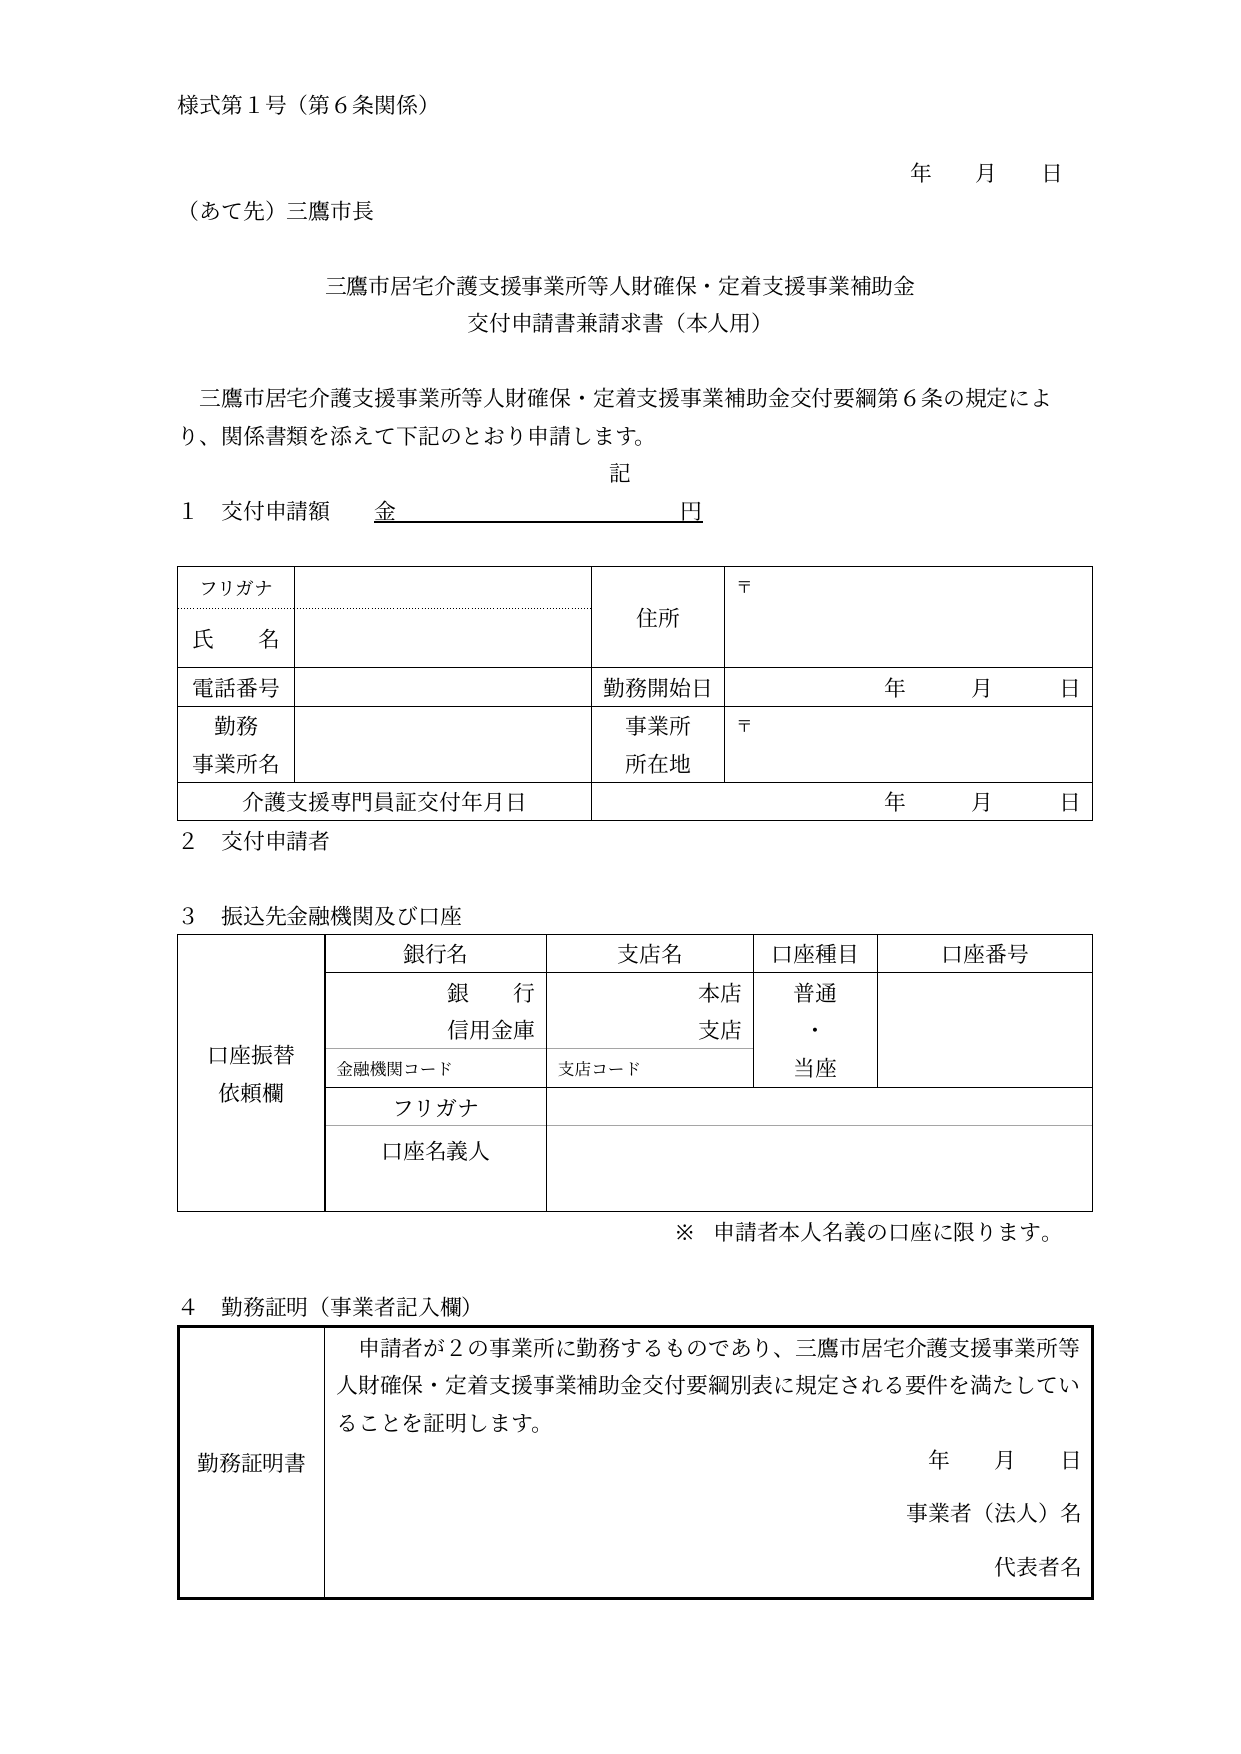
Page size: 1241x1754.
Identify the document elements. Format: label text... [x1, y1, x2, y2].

table_cell 本店 支店 [547, 973, 753, 1048]
table_cell 〒 [725, 707, 1092, 782]
list 申請者本人名義の口座に限ります。 [177, 1212, 1063, 1250]
table_cell 事業所 所在地 [592, 707, 724, 782]
table_cell 支店コード [547, 1049, 753, 1087]
table_cell [547, 1126, 1092, 1211]
table_cell [878, 973, 1092, 1087]
table_cell 金融機関コード [326, 1049, 546, 1087]
table_header [295, 567, 591, 608]
table_cell 口座名義人 [326, 1126, 546, 1211]
table_header フリガナ [178, 567, 294, 608]
text 交付申請書兼請求書（本人用） [177, 304, 1063, 341]
table_cell 銀 行 信用金庫 [326, 973, 546, 1048]
text 年 月 日 [177, 154, 1063, 191]
table_cell [295, 707, 591, 782]
text ２ 交付申請者 [177, 821, 1063, 859]
table_cell 介護支援専門員証交付年月日 [178, 783, 591, 820]
text 記 [177, 454, 1063, 491]
table_header 銀行名 [326, 935, 546, 972]
table_header 勤務証明書 [180, 1328, 324, 1597]
table_cell 勤務開始日 [592, 668, 724, 706]
table_header 口座種目 [754, 935, 877, 972]
text （あて先）三鷹市長 [177, 191, 1063, 229]
table_cell 普通 ・ 当座 [754, 973, 877, 1087]
text ４ 勤務証明（事業者記入欄） [177, 1287, 1041, 1325]
table_cell 勤務 事業所名 [178, 707, 294, 782]
text １ 交付申請額 金 円 [177, 491, 1063, 529]
table_cell フリガナ [326, 1088, 546, 1125]
text 三鷹市居宅介護支援事業所等人財確保・定着支援事業補助金交付要綱第６条の規定により、関係書類を添えて下記のとおり申請します。 [177, 379, 1063, 454]
table_cell 年 月 日 [725, 668, 1092, 706]
text ３ 振込先金融機関及び口座 [177, 896, 1063, 934]
table_cell [295, 608, 591, 667]
table_header 〒 [725, 567, 1092, 667]
table_header 口座振替 依頼欄 [178, 935, 324, 1211]
table_header 口座番号 [878, 935, 1092, 972]
table_header 申請者が２の事業所に勤務するものであり、三鷹市居宅介護支援事業所等人財確保・定着支援事業補助金交付要綱別表に規定される要件を満たしていることを証明します。 年 月 日 事業者（法人）名 代表者名 [325, 1328, 1091, 1597]
text 三鷹市居宅介護支援事業所等人財確保・定着支援事業補助金 [177, 266, 1063, 304]
table_cell [295, 668, 591, 706]
table_header 支店名 [547, 935, 753, 972]
table_cell 電話番号 [178, 668, 294, 706]
table_cell 年 月 日 [592, 783, 1092, 820]
table_header 住所 [592, 567, 724, 667]
table_cell [547, 1088, 1092, 1125]
table_cell 氏 名 [178, 608, 294, 667]
